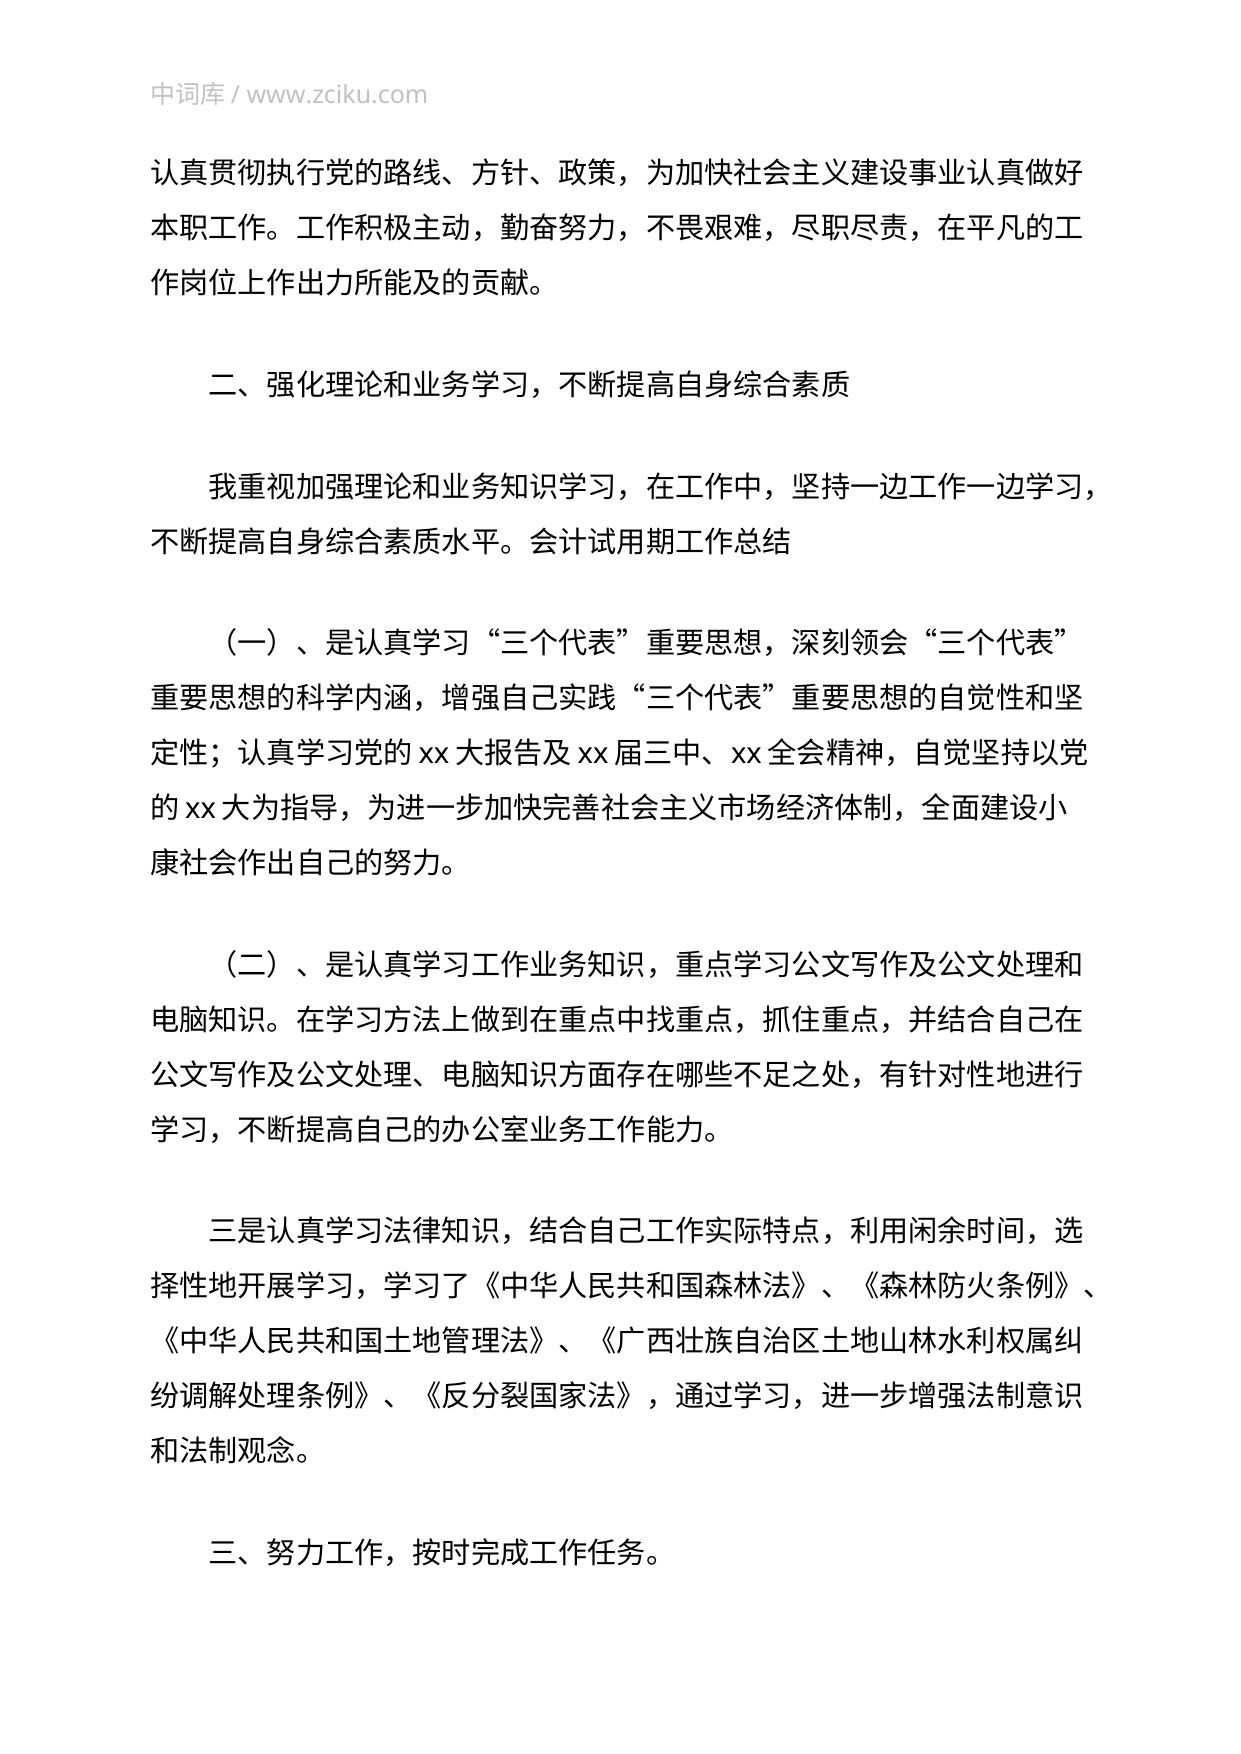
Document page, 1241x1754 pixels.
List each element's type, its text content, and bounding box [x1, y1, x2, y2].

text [150, 150, 1090, 302]
text 二、强化理论和业务学习，不断提高自身综合素质 [150, 362, 1090, 404]
text （一）、是认真学习“三个代表”重要思想，深刻领会“三个代表”重要思想的科学内涵，增强自己实践“三个代表”重要思想的自觉性和坚定性；认真学习党的xx大报告及xx届三中、xx全会精神，自觉坚持以党的xx大为指导，为进一步加快完善社会主义市场经济体制，全面建设小康社会作出自己的努力。 [150, 620, 1090, 882]
text 三、努力工作，按时完成工作任务。 [150, 1529, 1090, 1572]
text 我重视加强理论和业务知识学习，在工作中，坚持一边工作一边学习，不断提高自身综合素质水平。会计试用期工作总结 [150, 463, 1090, 561]
text 三是认真学习法律知识，结合自己工作实际特点，利用闲余时间，选择性地开展学习，学习了《中华人民共和国森林法》、《森林防火条例》、《中华人民共和国土地管理法》、《广西壮族自治区土地山林水利权属纠纷调解处理条例》、《反分裂国家法》，通过学习，进一步增强法制意识和法制观念。 [150, 1208, 1090, 1470]
text （二）、是认真学习工作业务知识，重点学习公文写作及公文处理和电脑知识。在学习方法上做到在重点中找重点，抓住重点，并结合自己在公文写作及公文处理、电脑知识方面存在哪些不足之处，有针对性地进行学习，不断提高自己的办公室业务工作能力。 [150, 942, 1090, 1148]
